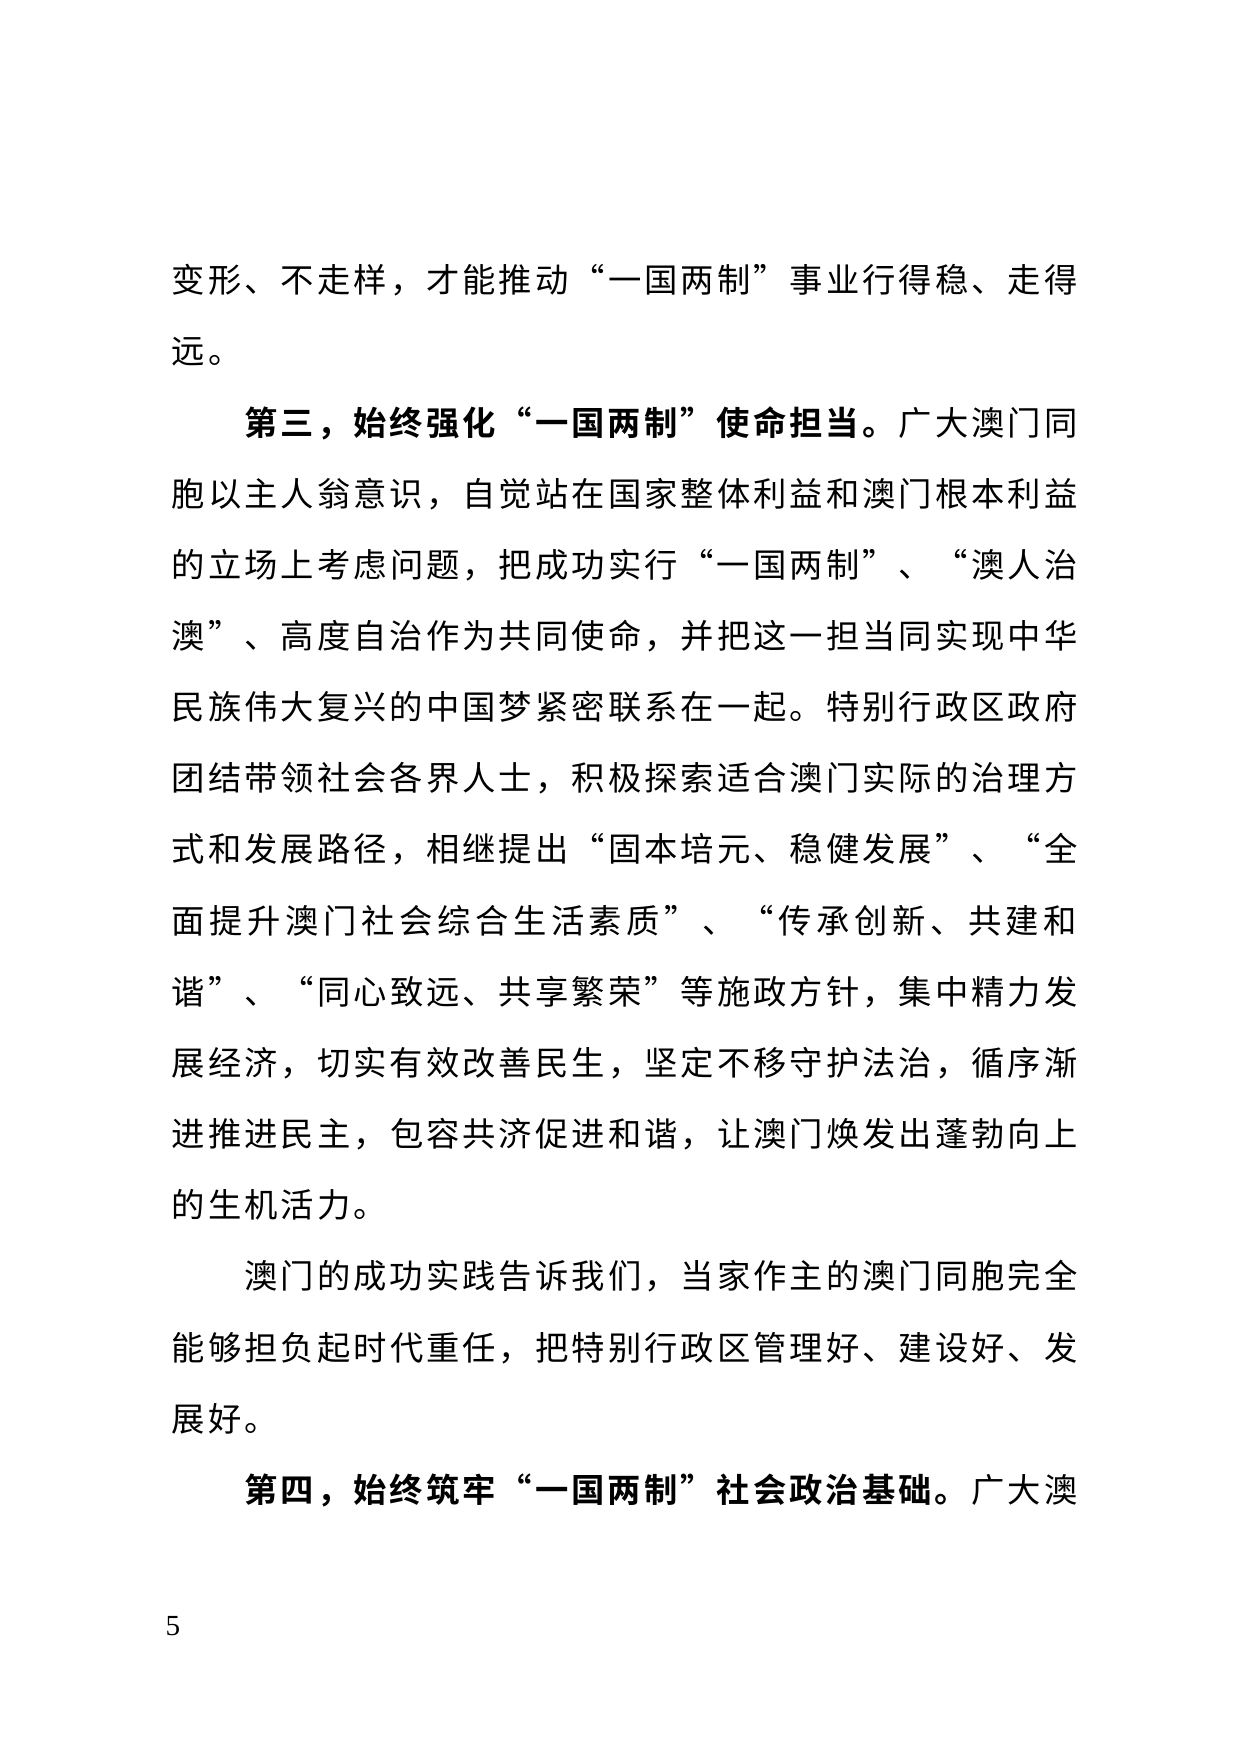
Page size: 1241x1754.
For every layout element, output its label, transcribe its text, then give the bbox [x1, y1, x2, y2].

text 澳门的成功实践告诉我们，当家作主的澳门同胞完全能够担负起时代重任，把特别行政区管理好、建设好、发展好。 [172, 1239, 1080, 1452]
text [172, 1452, 1080, 1523]
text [172, 243, 1080, 385]
text 第三，始终强化“一国两制”使命担当。广大澳门同胞以主人翁意识，自觉站在国家整体利益和澳门根本利益的立场上考虑问题，把成功实行“一国两制”、“澳人治澳”、高度自治作为共同使命，并把这一担当同实现中华民族伟大复兴的中国梦紧密联系在一起。特别行政区政府团结带领社会各界人士，积极探索适合澳门实际的治理方式和发展路径，相继提出“固本培元、稳健发展”、“全面提升澳门社会综合生活素质”、“传承创新、共建和谐”、“同心致远、共享繁荣”等施政方针，集中精力发展经济，切实有效改善民生，坚定不移守护法治，循序渐进推进民主，包容共济促进和谐，让澳门焕发出蓬勃向上的生机活力。 [172, 385, 1080, 1239]
